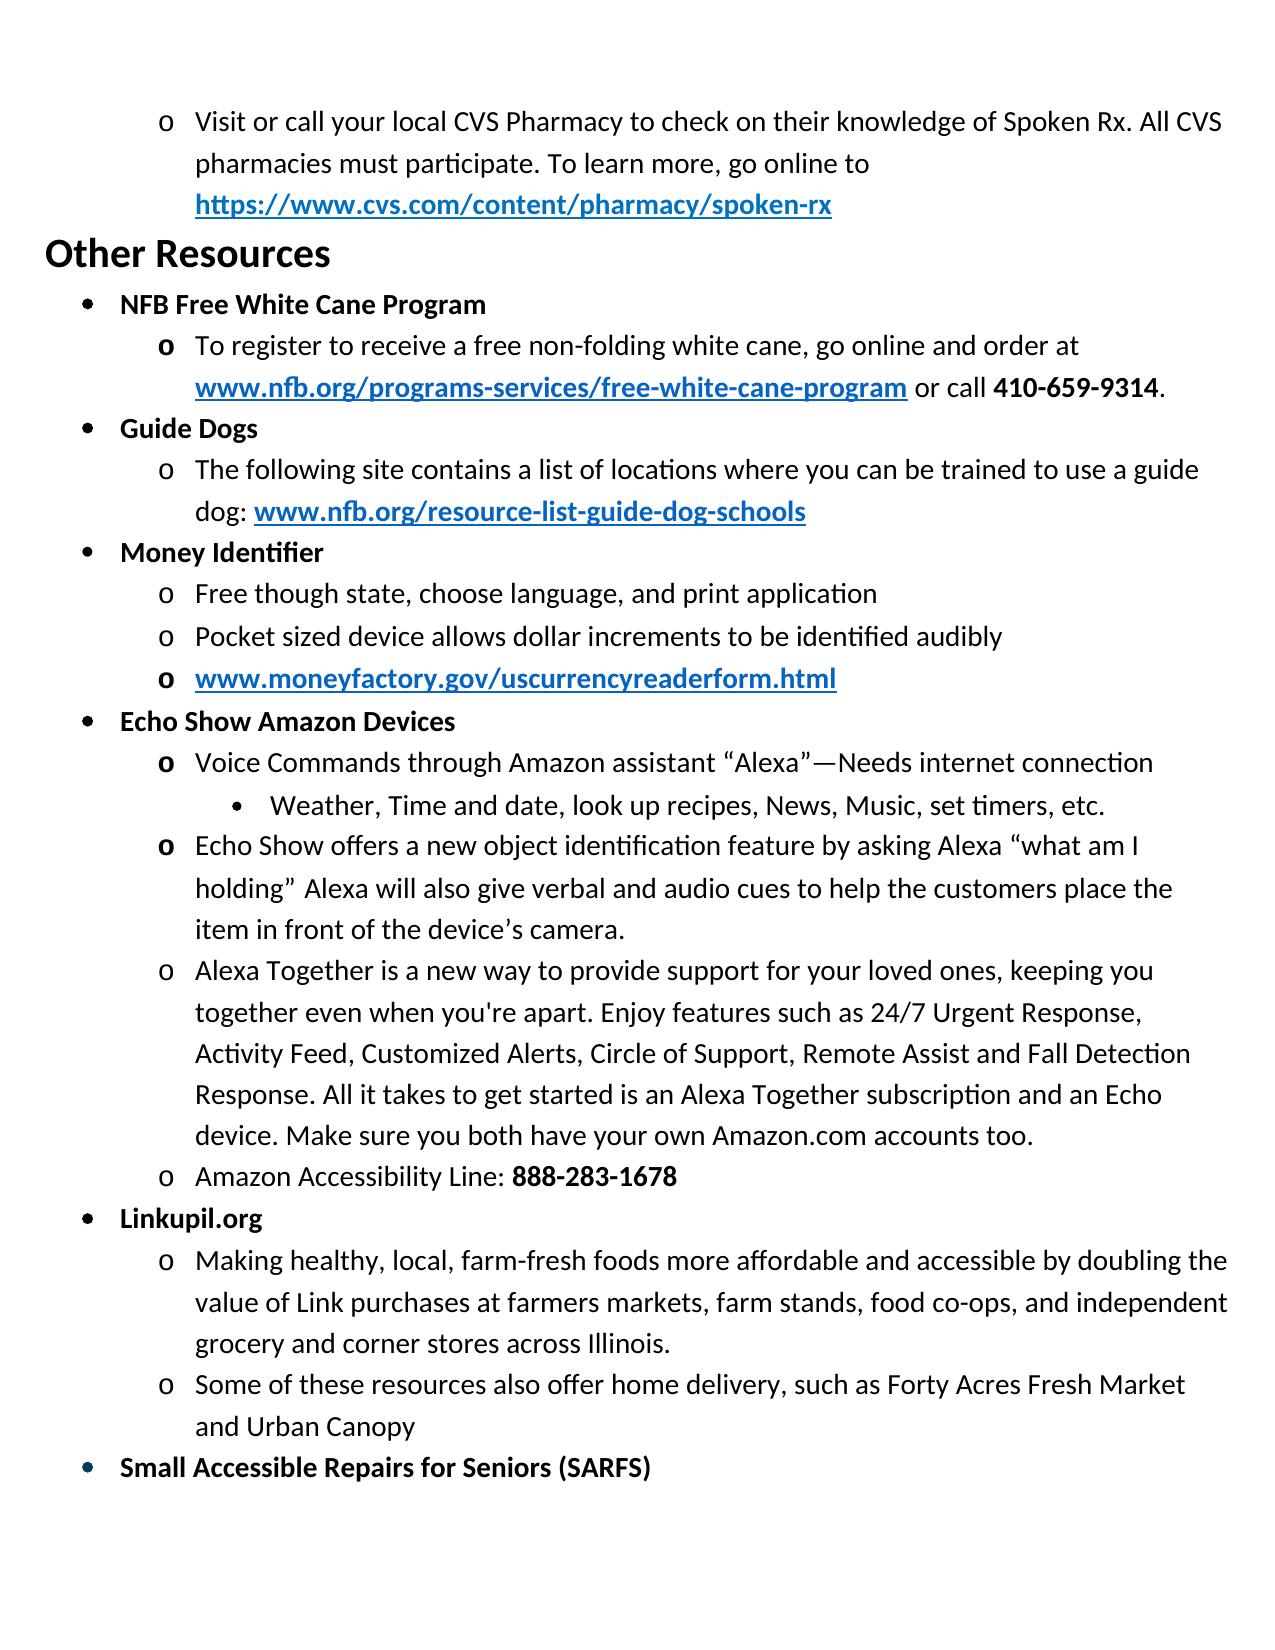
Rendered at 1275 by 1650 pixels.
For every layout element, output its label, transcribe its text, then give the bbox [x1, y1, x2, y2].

list Linkupil.org [82, 1201, 1230, 1236]
list Small Accessible Repairs for Seniors (SARFS) [82, 1449, 1230, 1485]
list Weather, Time and date, look up recipes, News, Music, set timers, etc. [232, 787, 1230, 822]
list Echo Show offers a new object identification feature by asking Alexa “what am I holding” Alexa will also give verbal and audio cues to help the customers place the item in front of the device’s camera. [157, 827, 1230, 947]
list Some of these resources also offer home delivery, such as Forty Acres Fresh Market and Urban Canopy [157, 1366, 1230, 1444]
list Voice Commands through Amazon assistant “Alexa”—Needs internet connection [157, 744, 1230, 781]
list To register to receive a free non-folding white cane, go online and order at www.nfb.org/programs-services/free-white-cane-program or call 410-659-9314. [157, 327, 1230, 405]
list Echo Show Amazon Devices [82, 703, 1230, 739]
list Alexa Together is a new way to provide support for your loved ones, keeping you together even when you're apart. Enjoy features such as 24/7 Urgent Response, Activity Feed, Customized Alerts, Circle of Support, Remote Assist and Fall Detection Response. All it takes to get started is an Alexa Together subscription and an Echo device. Make sure you both have your own Amazon.com accounts too. [157, 952, 1230, 1153]
list Making healthy, local, farm-fresh foods more affordable and accessible by doubling the value of Link purchases at farmers markets, farm stands, food co-ops, and independent grocery and corner stores across Illinois. [157, 1242, 1230, 1361]
list www.moneyfactory.gov/uscurrencyreaderform.html [157, 660, 1230, 697]
list NFB Free White Cane Program [82, 286, 1230, 321]
list Free though state, choose language, and print application [157, 575, 1230, 612]
list Guide Dogs [82, 410, 1230, 446]
text Other Resources [45, 227, 1230, 278]
list Amazon Accessibility Line: 888-283-1678 [157, 1158, 1230, 1195]
list Visit or call your local CVS Pharmacy to check on their knowledge of Spoken Rx. All CVS pharmacies must participate. To learn more, go online to https://www.cvs.com/content/pharmacy/spoken-rx [157, 103, 1230, 222]
list Pocket sized device allows dollar increments to be identified audibly [157, 618, 1230, 655]
list Money Identifier [82, 534, 1230, 570]
list The following site contains a list of locations where you can be trained to use a guide dog: www.nfb.org/resource-list-guide-dog-schools [157, 451, 1230, 529]
